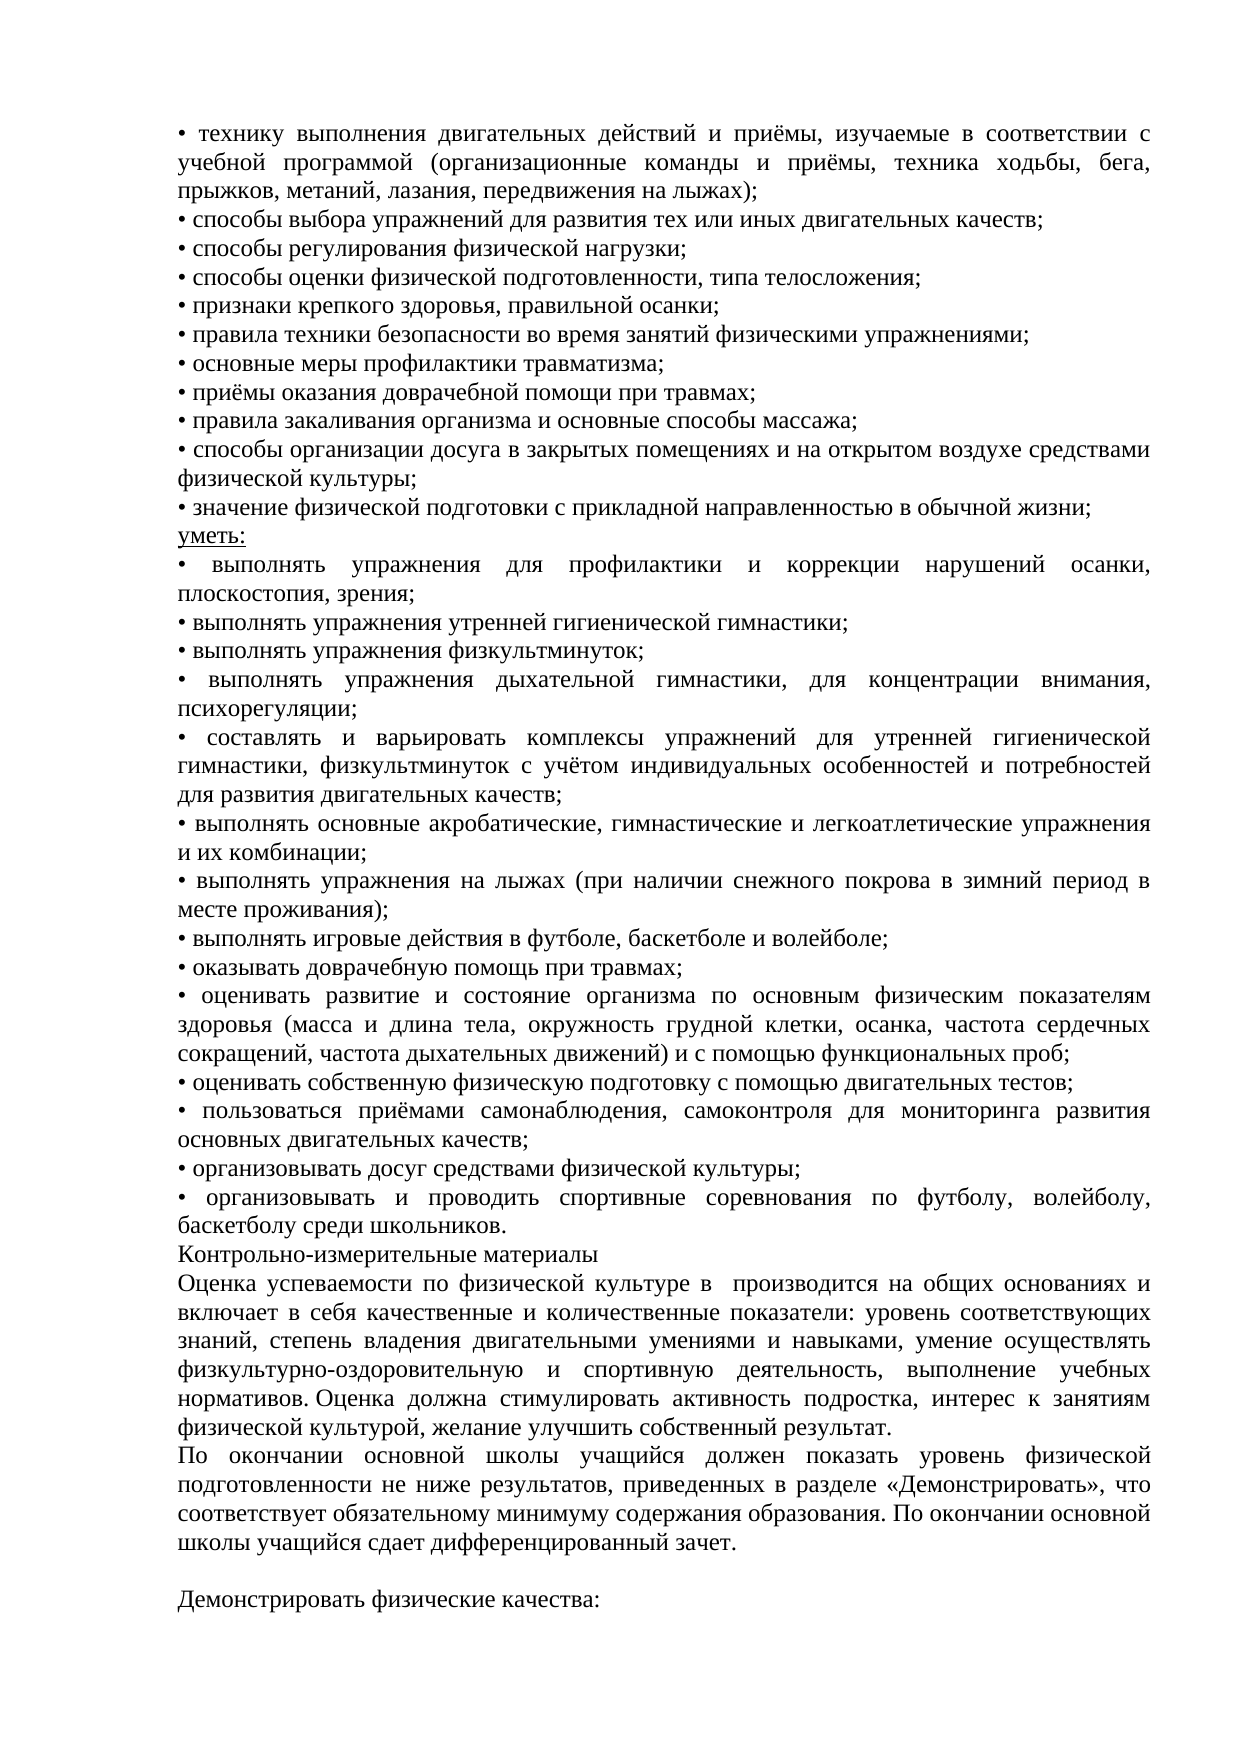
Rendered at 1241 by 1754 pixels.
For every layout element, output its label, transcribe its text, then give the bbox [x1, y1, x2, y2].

text • пользоваться приёмами самонаблюдения, самоконтроля для мониторинга развития основных двигательных качеств; [177, 1096, 1152, 1153]
text • выполнять упражнения утренней гигиенической гимнастики; [177, 607, 1152, 636]
text • выполнять упражнения для профилактики и коррекции нарушений осанки, плоскостопия, зрения; [177, 549, 1152, 607]
text • выполнять упражнения на лыжах (при наличии снежного покрова в зимний период в месте проживания); [177, 866, 1152, 923]
text • признаки крепкого здоровья, правильной осанки; [177, 291, 1152, 319]
text • основные меры профилактики травматизма; [177, 348, 1152, 377]
text Контрольно-измерительные материалы [177, 1239, 1152, 1268]
text • оказывать доврачебную помощь при травмах; [177, 952, 1152, 981]
text • организовывать досуг средствами физической культуры; [177, 1153, 1152, 1182]
text • способы оценки физической подготовленности, типа телосложения; [177, 262, 1152, 291]
text • оценивать собственную физическую подготовку с помощью двигательных тестов; [177, 1067, 1152, 1096]
text • способы регулирования физической нагрузки; [177, 233, 1152, 262]
text • правила техники безопасности во время занятий физическими упражнениями; [177, 319, 1152, 348]
text • выполнять игровые действия в футболе, баскетболе и волейболе; [177, 923, 1152, 952]
text • способы выбора упражнений для развития тех или иных двигательных качеств; [177, 204, 1152, 233]
text • технику выполнения двигательных действий и приёмы, изучаемые в соответствии с учебной программой (организационные команды и приёмы, техника ходьбы, бега, прыжков, метаний, лазания, передвижения на лыжах); [177, 118, 1152, 204]
text • организовывать и проводить спортивные соревнования по футболу, волейболу, баскетболу среди школьников. [177, 1182, 1152, 1239]
text уметь: [177, 521, 1152, 549]
text • выполнять основные акробатические, гимнастические и легкоатлетические упражнения и их комбинации; [177, 808, 1152, 866]
text • выполнять упражнения дыхательной гимнастики, для концентрации внимания, психорегуляции; [177, 664, 1152, 722]
text Демонстрировать физические качества: [177, 1584, 1152, 1613]
text • правила закаливания организма и основные способы массажа; [177, 406, 1152, 434]
text По окончании основной школы учащийся должен показать уровень физической подготовленности не ниже результатов, приведенных в разделе «Демонстрировать», что соответствует обязательному минимуму содержания образования. По окончании основной школы учащийся сдает дифференцированный зачет. [177, 1441, 1152, 1556]
text • выполнять упражнения физкультминуток; [177, 636, 1152, 664]
text • приёмы оказания доврачебной помощи при травмах; [177, 377, 1152, 406]
text • оценивать развитие и состояние организма по основным физическим показателям здоровья (масса и длина тела, окружность грудной клетки, осанка, частота сердечных сокращений, частота дыхательных движений) и с помощью функциональных проб; [177, 981, 1152, 1067]
text • значение физической подготовки с прикладной направленностью в обычной жизни; [177, 492, 1152, 521]
text Оценка успеваемости по физической культуре в производится на общих основаниях и включает в себя качественные и количественные показатели: уровень соответствующих знаний, степень владения двигательными умениями и навыками, умение осуществлять физкультурно-оздоровительную и спортивную деятельность, выполнение учебных нормативов. Оценка должна стимулировать активность подростка, интерес к занятиям физической культурой, желание улучшить собственный результат. [177, 1268, 1152, 1441]
text • способы организации досуга в закрытых помещениях и на открытом воздухе средствами физической культуры; [177, 434, 1152, 492]
text • составлять и варьировать комплексы упражнений для утренней гигиенической гимнастики, физкультминуток с учётом индивидуальных особенностей и потребностей для развития двигательных качеств; [177, 722, 1152, 808]
